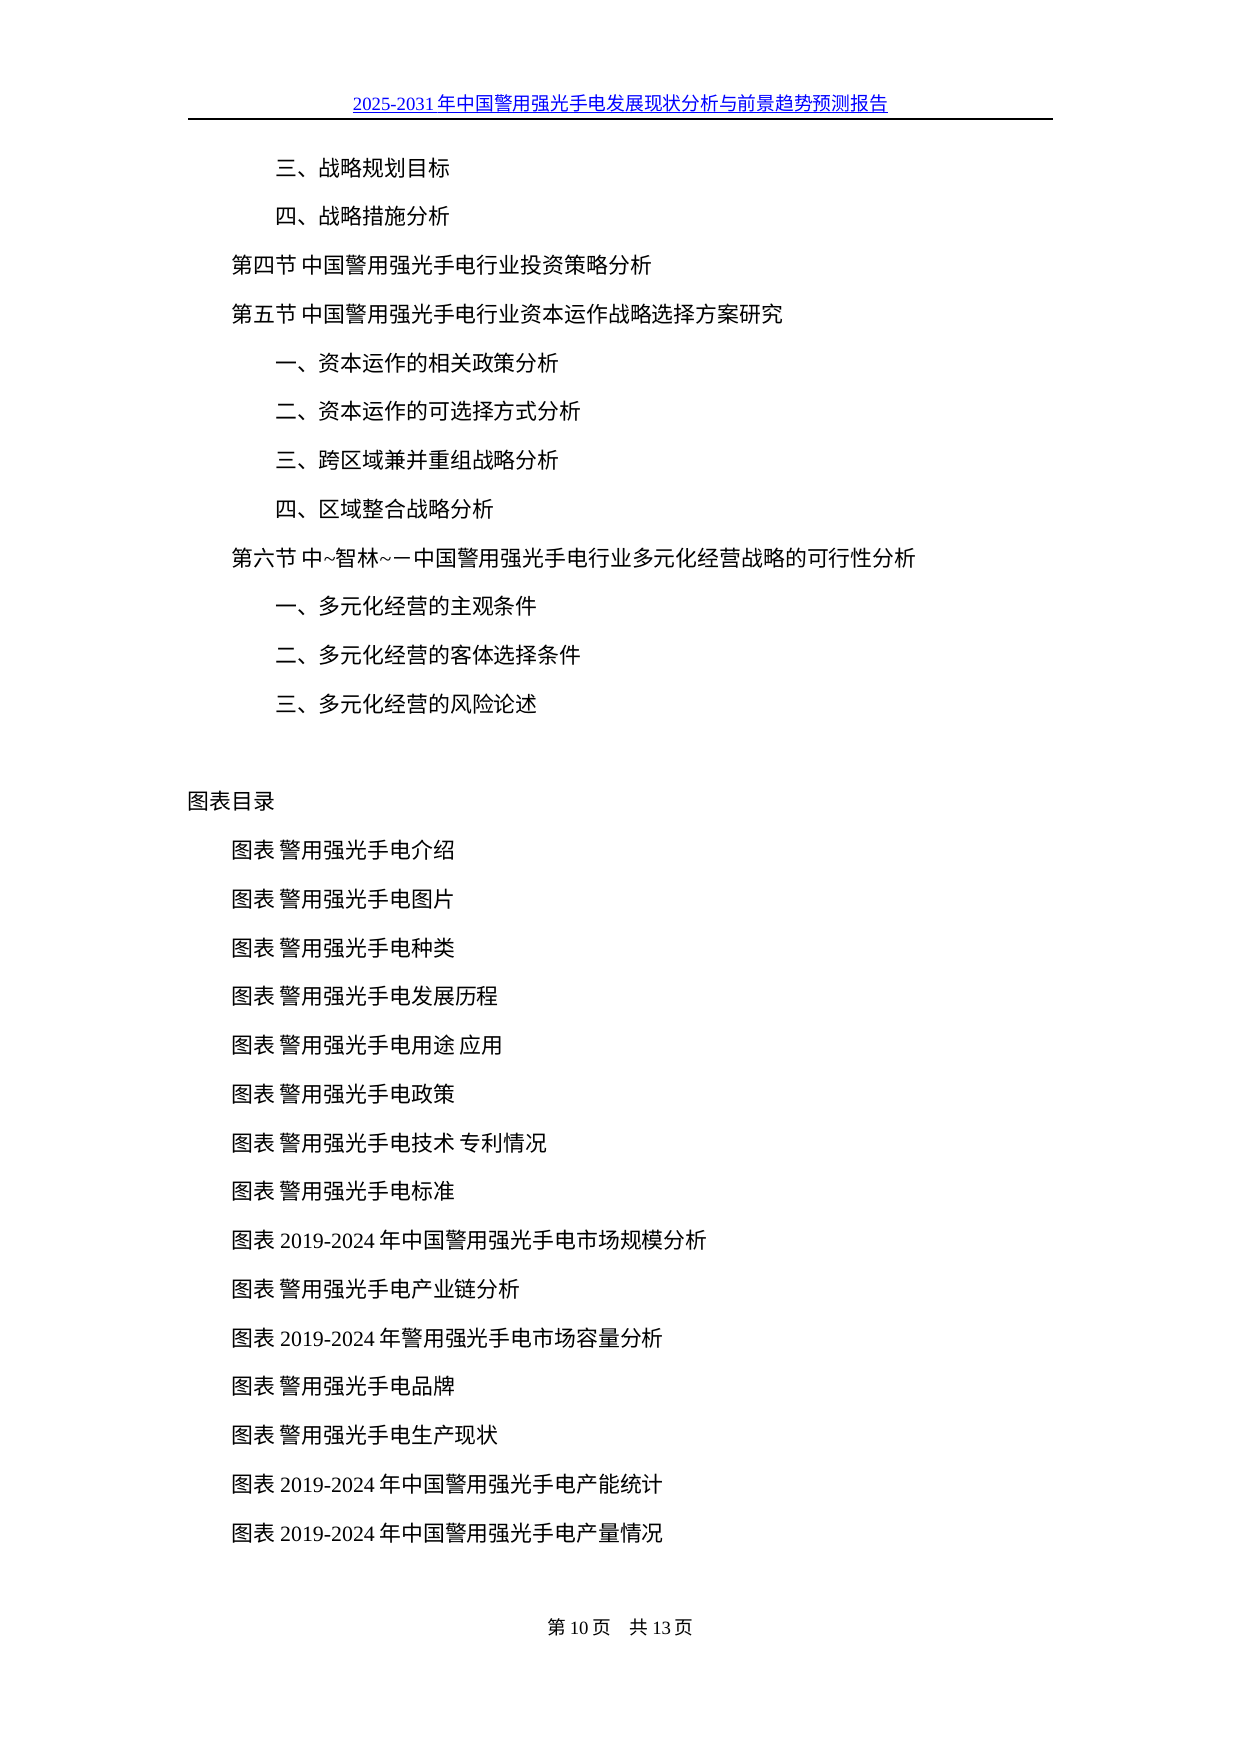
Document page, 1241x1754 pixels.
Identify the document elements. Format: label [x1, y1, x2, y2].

text [187, 150, 1053, 1548]
